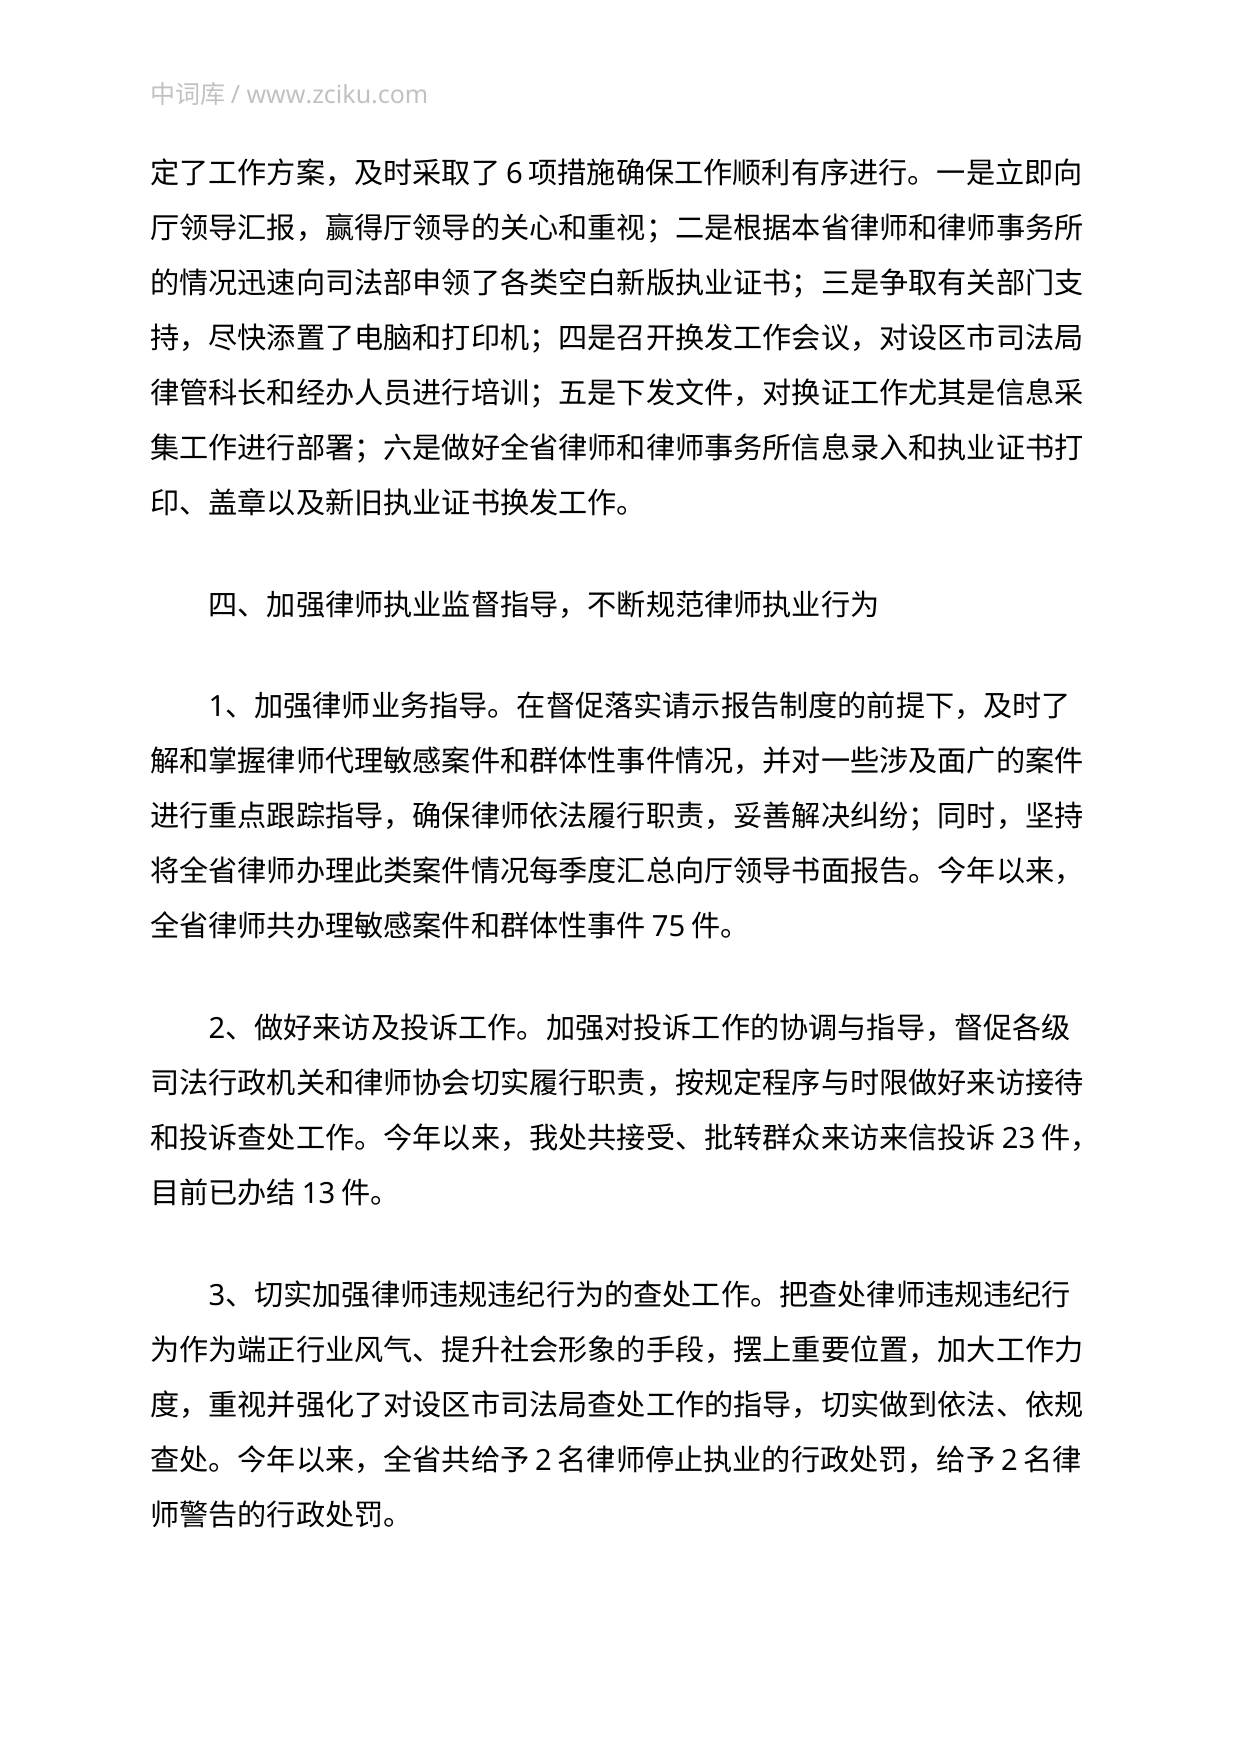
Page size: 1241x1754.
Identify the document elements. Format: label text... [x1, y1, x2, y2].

text 2、做好来访及投诉工作。加强对投诉工作的协调与指导，督促各级司法行政机关和律师协会切实履行职责，按规定程序与时限做好来访接待和投诉查处工作。今年以来，我处共接受、批转群众来访来信投诉23件，目前已办结13件。 [150, 1005, 1090, 1212]
text 1、加强律师业务指导。在督促落实请示报告制度的前提下，及时了解和掌握律师代理敏感案件和群体性事件情况，并对一些涉及面广的案件进行重点跟踪指导，确保律师依法履行职责，妥善解决纠纷；同时，坚持将全省律师办理此类案件情况每季度汇总向厅领导书面报告。今年以来，全省律师共办理敏感案件和群体性事件75件。 [150, 683, 1090, 945]
text 四、加强律师执业监督指导，不断规范律师执业行为 [150, 581, 1090, 623]
text 3、切实加强律师违规违纪行为的查处工作。把查处律师违规违纪行为作为端正行业风气、提升社会形象的手段，摆上重要位置，加大工作力度，重视并强化了对设区市司法局查处工作的指导，切实做到依法、依规查处。今年以来，全省共给予2名律师停止执业的行政处罚，给予2名律师警告的行政处罚。 [150, 1272, 1090, 1534]
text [150, 150, 1090, 522]
